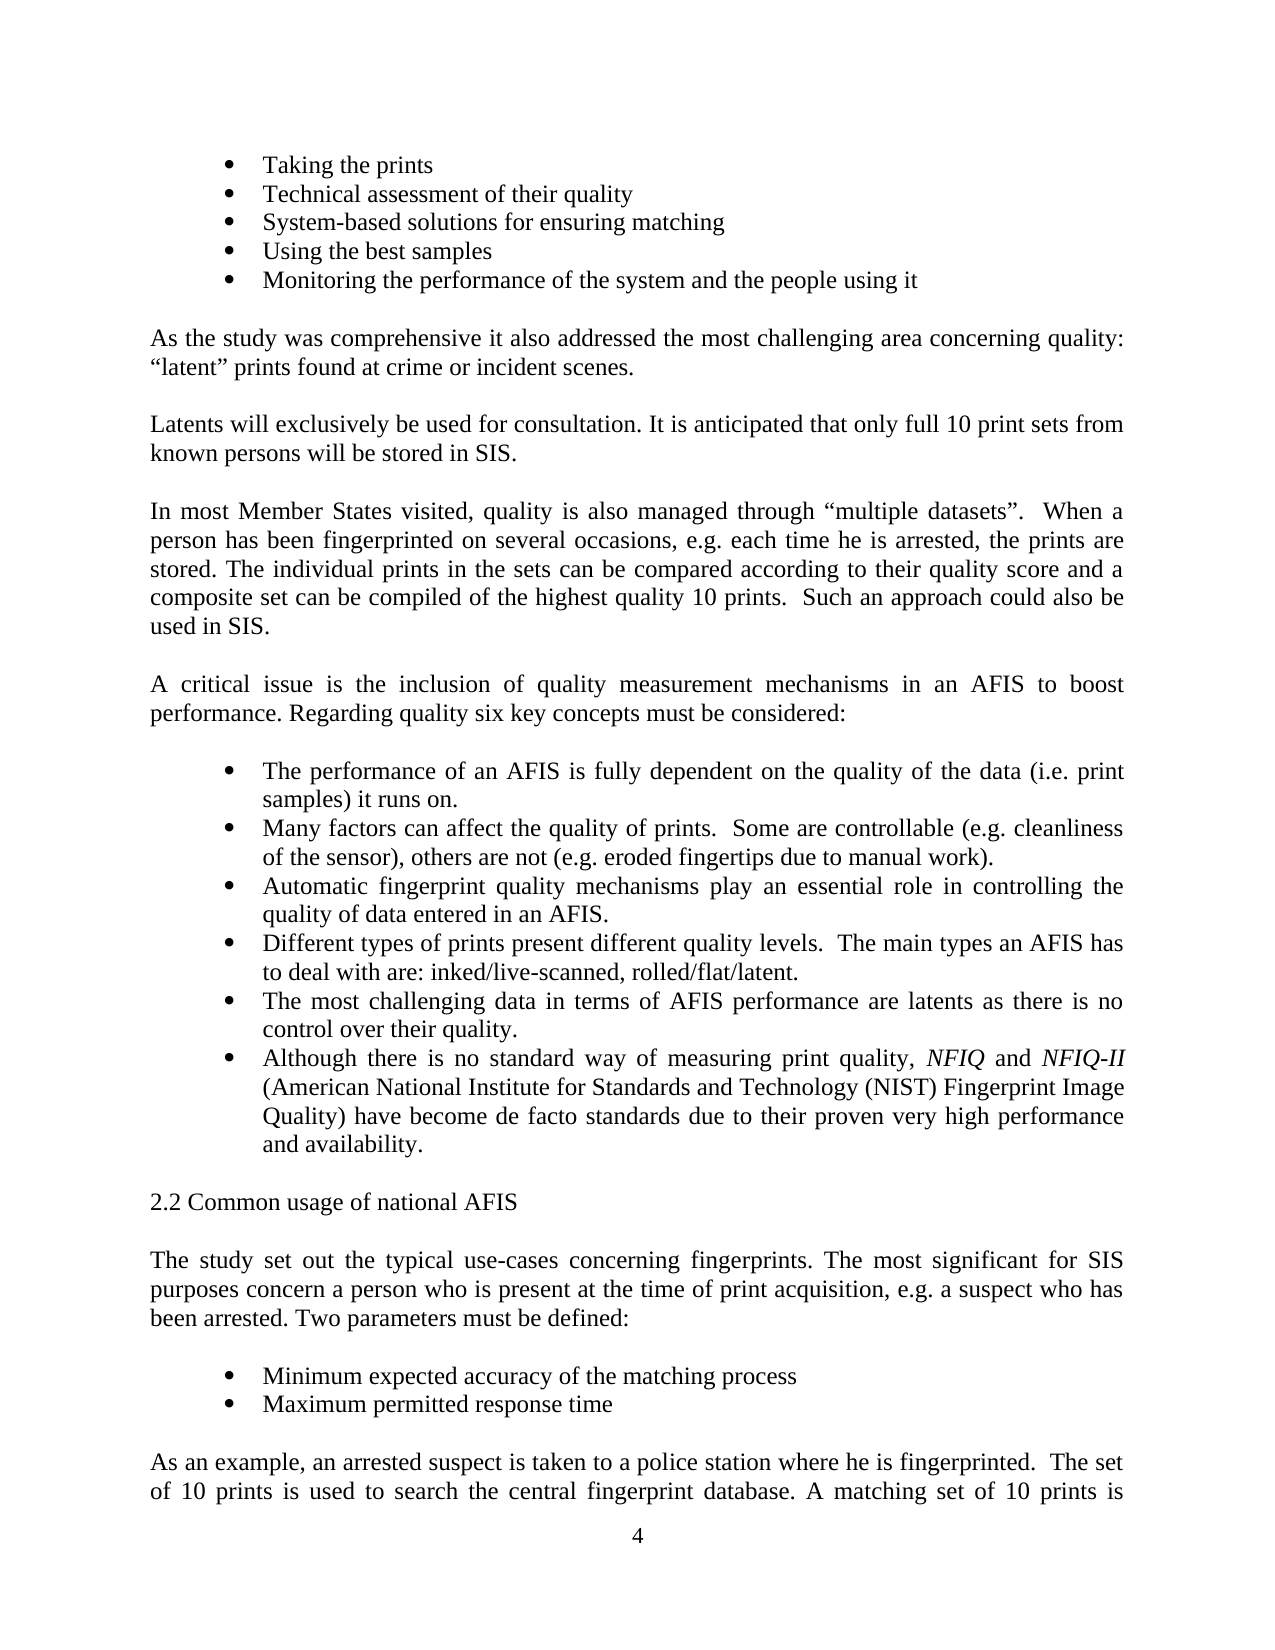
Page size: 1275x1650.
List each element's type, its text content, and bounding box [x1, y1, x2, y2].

list Maximum permitted response time [225, 1389, 1125, 1418]
list Taking the prints [225, 150, 1125, 179]
list Minimum expected accuracy of the matching process [225, 1361, 1125, 1389]
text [150, 1447, 1125, 1505]
list Monitoring the performance of the system and the people using it [225, 265, 1125, 294]
subtitle 2.2 Common usage of national AFIS [150, 1187, 1125, 1216]
text A critical issue is the inclusion of quality measurement mechanisms in an AFIS to boost performance. Regarding quality six key concepts must be considered: [150, 669, 1125, 727]
text As the study was comprehensive it also addressed the most challenging area concerning quality: “latent” prints found at crime or incident scenes. [150, 323, 1125, 380]
list Different types of prints present different quality levels. The main types an AFIS has to deal with are: inked/live-scanned, rolled/flat/latent. [225, 928, 1125, 986]
list Although there is no standard way of measuring print quality, NFIQ and NFIQ-II (American National Institute for Standards and Technology (NIST) Fingerprint Image Quality) have become de facto standards due to their proven very high performance and availability. [225, 1043, 1125, 1158]
list Many factors can affect the quality of prints. Some are controllable (e.g. cleanliness of the sensor), others are not (e.g. eroded fingertips due to manual work). [225, 813, 1125, 871]
text Latents will exclusively be used for consultation. It is anticipated that only full 10 print sets from known persons will be stored in SIS. [150, 409, 1125, 467]
text The study set out the typical use-cases concerning fingerprints. The most significant for SIS purposes concern a person who is present at the time of print acquisition, e.g. a suspect who has been arrested. Two parameters must be defined: [150, 1245, 1125, 1332]
list The most challenging data in terms of AFIS performance are latents as there is no control over their quality. [225, 986, 1125, 1043]
list System-based solutions for ensuring matching [225, 207, 1125, 236]
list Automatic fingerprint quality mechanisms play an essential role in controlling the quality of data entered in an AFIS. [225, 871, 1125, 928]
text In most Member States visited, quality is also managed through “multiple datasets”. When a person has been fingerprinted on several occasions, e.g. each time he is arrested, the prints are stored. The individual prints in the sets can be compared according to their quality score and a composite set can be compiled of the highest quality 10 prints. Such an approach could also be used in SIS. [150, 496, 1125, 640]
list The performance of an AFIS is fully dependent on the quality of the data (i.e. print samples) it runs on. [225, 756, 1125, 813]
list Technical assessment of their quality [225, 179, 1125, 207]
list Using the best samples [225, 236, 1125, 265]
